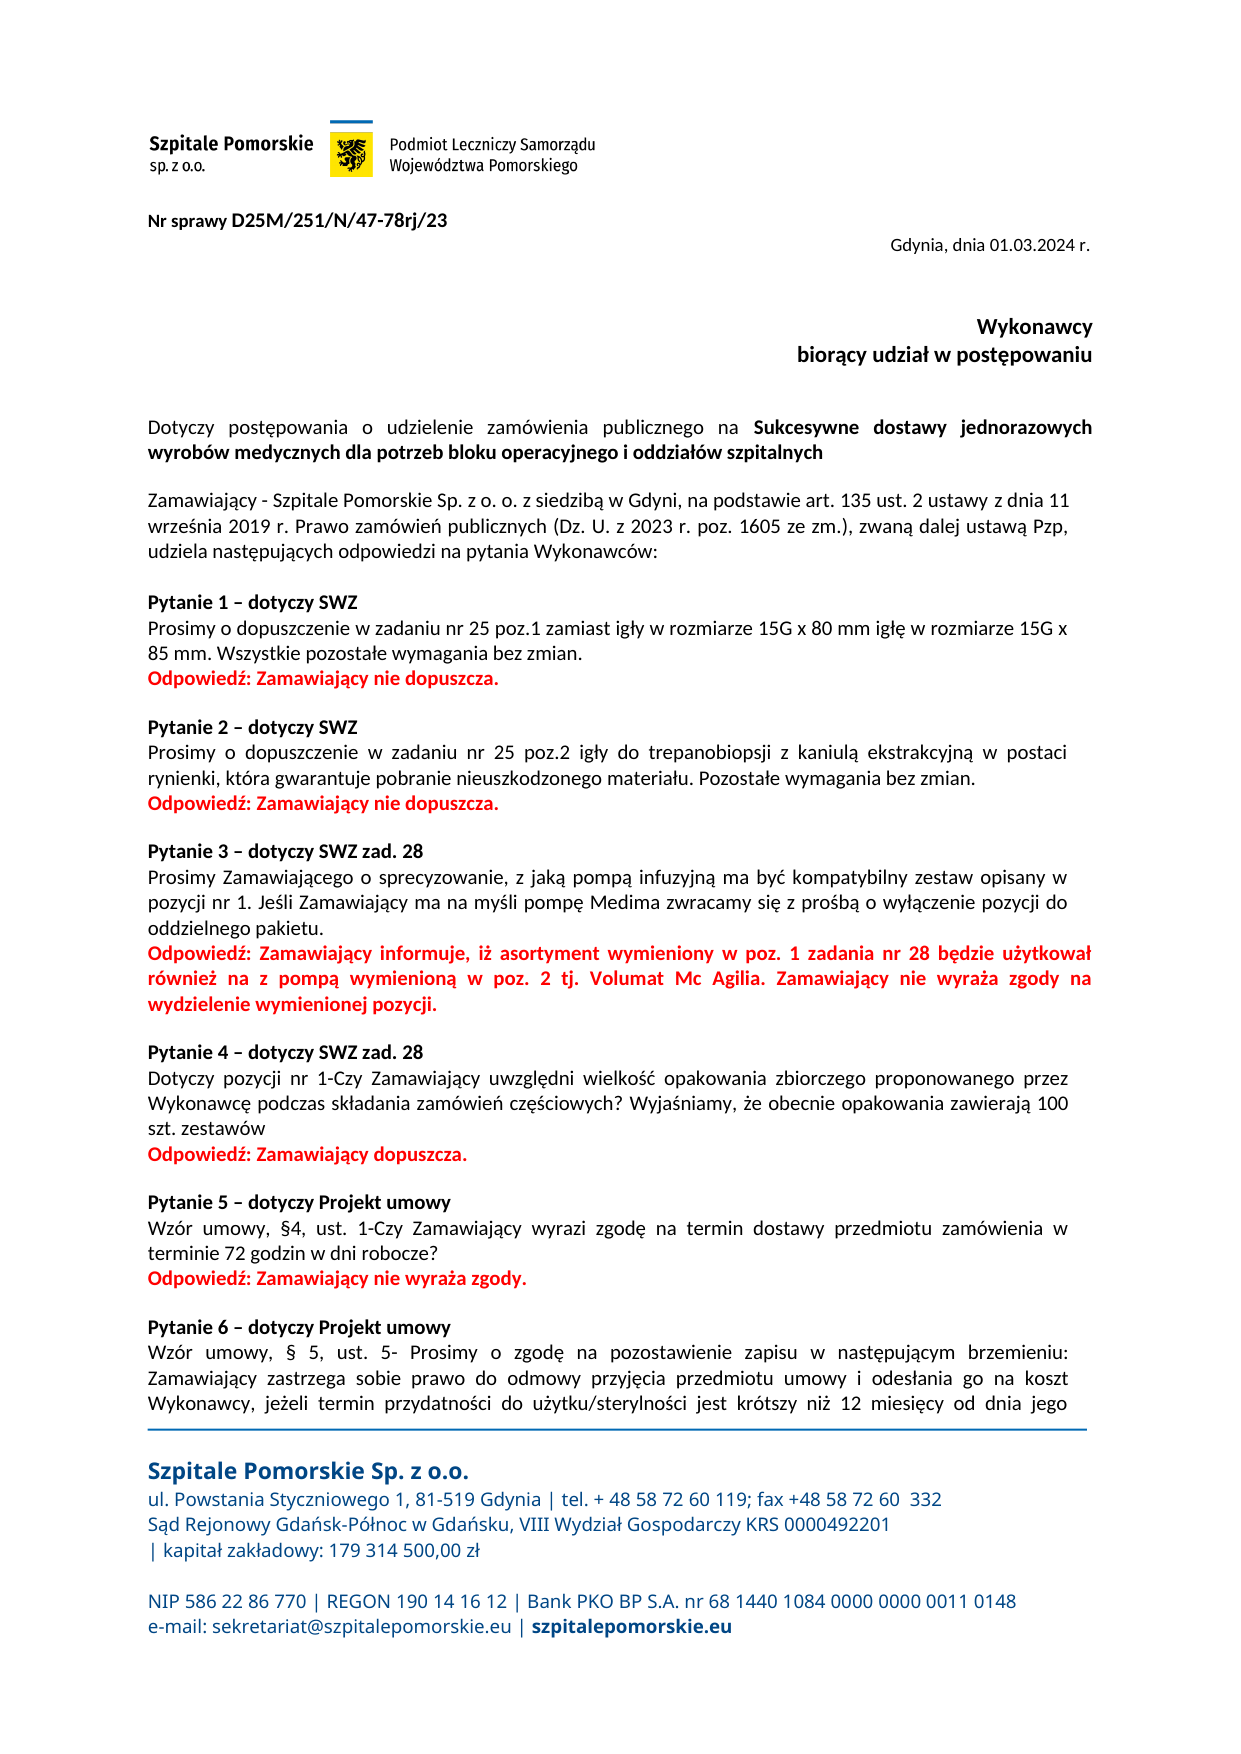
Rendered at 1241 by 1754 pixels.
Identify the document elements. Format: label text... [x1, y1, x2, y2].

text Pytanie 4 – dotyczy SWZ zad. 28 [148, 1039, 1093, 1065]
text Odpowiedź: Zamawiający informuje, iż asortyment wymieniony w poz. 1 zadania nr 28 będzie użytkował również na z pompą wymienioną w poz. 2 tj. Volumat Mc Agilia. Zamawiający nie wyraża zgody na wydzielenie wymienionej pozycji. [148, 940, 1093, 1016]
text Dotyczy postępowania o udzielenie zamówienia publicznego na Sukcesywne dostawy jednorazowych wyrobów medycznych dla potrzeb bloku operacyjnego i oddziałów szpitalnych [148, 414, 1093, 465]
text Prosimy o dopuszczenie w zadaniu nr 25 poz.1 zamiast igły w rozmiarze 15G x 80 mm igłę w rozmiarze 15G x 85 mm. Wszystkie pozostałe wymagania bez zmian. [148, 615, 1070, 666]
list Dotyczy pozycji nr 1-Czy Zamawiający uwzględni wielkość opakowania zbiorczego proponowanego przez Wykonawcę podczas składania zamówień częściowych? Wyjaśniamy, że obecnie opakowania zawierają 100 szt. zestawów [148, 1065, 1070, 1141]
text Gdynia, dnia 01.03.2024 r. [148, 233, 1093, 256]
picture [147, 118, 596, 178]
list Zamawiający - Szpitale Pomorskie Sp. z o. o. z siedzibą w Gdyni, na podstawie art. 135 ust. 2 ustawy z dnia 11 września 2019 r. Prawo zamówień publicznych (Dz. U. z 2023 r. poz. 1605 ze zm.), zwaną dalej ustawą Pzp, udziela następujących odpowiedzi na pytania Wykonawców: [148, 488, 1070, 564]
list Prosimy Zamawiającego o sprecyzowanie, z jaką pompą infuzyjną ma być kompatybilny zestaw opisany w pozycji nr 1. Jeśli Zamawiający ma na myśli pompę Medima zwracamy się z prośbą o wyłączenie pozycji do oddzielnego pakietu. [148, 864, 1070, 940]
text Pytanie 2 – dotyczy SWZ [148, 714, 1093, 739]
text Odpowiedź: Zamawiający nie wyraża zgody. [148, 1266, 1093, 1291]
text Prosimy o dopuszczenie w zadaniu nr 25 poz.2 igły do trepanobiopsji z kaniulą ekstrakcyjną w postaci rynienki, która gwarantuje pobranie nieuszkodzonego materiału. Pozostałe wymagania bez zmian. [148, 739, 1070, 790]
text Odpowiedź: Zamawiający nie dopuszcza. [148, 666, 1093, 691]
text biorący udział w postępowaniu [148, 340, 1093, 368]
text Pytanie 3 – dotyczy SWZ zad. 28 [148, 838, 1093, 864]
text Nr sprawy D25M/251/N/47-78rj/23 [148, 208, 1093, 233]
text Wykonawcy [148, 312, 1093, 340]
text Pytanie 5 – dotyczy Projekt umowy [148, 1189, 1093, 1215]
text Odpowiedź: Zamawiający nie dopuszcza. [148, 790, 1093, 816]
text Pytanie 6 – dotyczy Projekt umowy [148, 1314, 1093, 1339]
text Odpowiedź: Zamawiający dopuszcza. [148, 1141, 1093, 1166]
text Pytanie 1 – dotyczy SWZ [148, 589, 1093, 615]
list Wzór umowy, §4, ust. 1-Czy Zamawiający wyrazi zgodę na termin dostawy przedmiotu zamówienia w terminie 72 godzin w dni robocze? [148, 1215, 1070, 1266]
